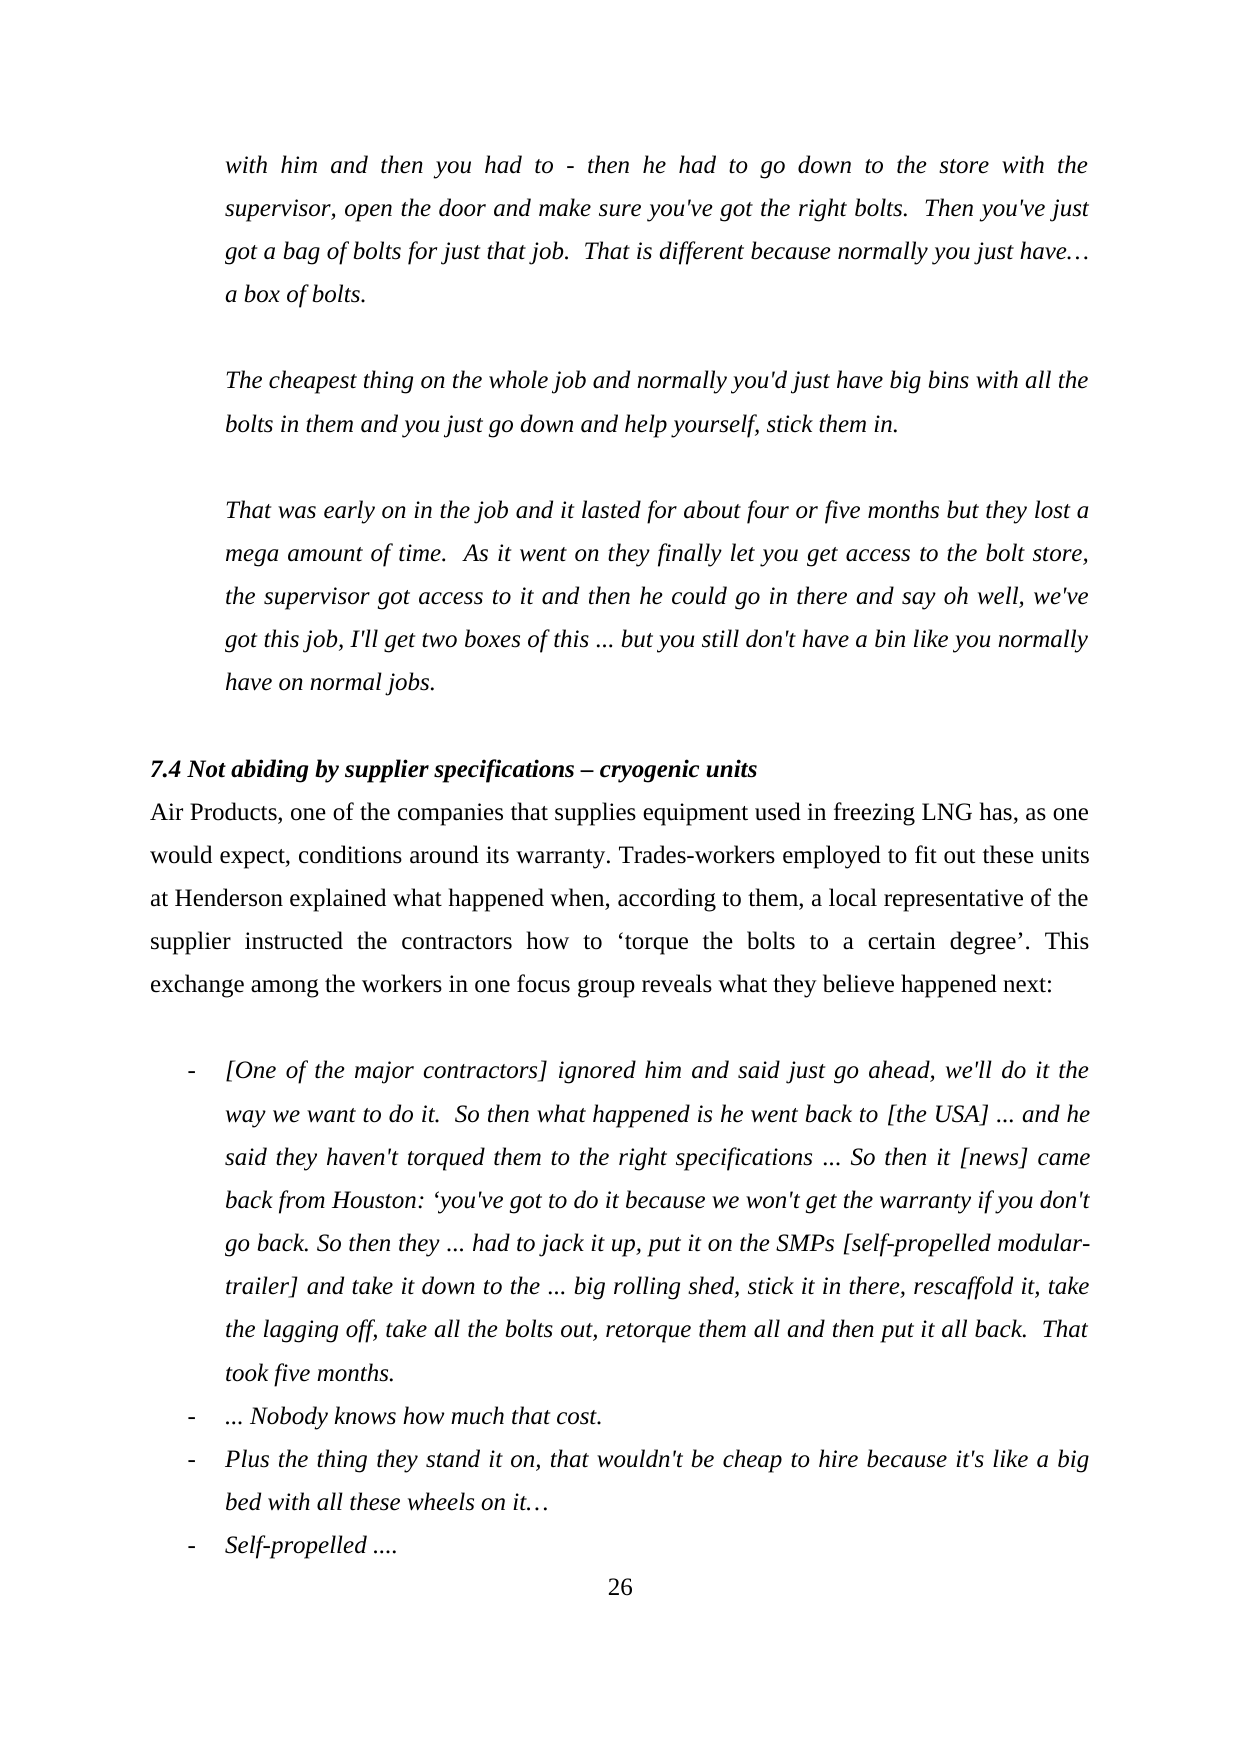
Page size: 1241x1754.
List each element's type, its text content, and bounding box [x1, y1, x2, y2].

text Air Products, one of the companies that supplies equipment used in freezing LNG has, as one would expect, conditions around its warranty. Trades-workers employed to fit out these units at Henderson explained what happened when, according to them, a local representative of the supplier instructed the contractors how to ‘torque the bolts to a certain degree’. This exchange among the workers in one focus group reveals what they believe happened next: [150, 797, 1090, 998]
text That was early on in the job and it lasted for about four or five months but they lost a mega amount of time. As it went on they finally let you get access to the bolt store, the supervisor got access to it and then he could go in there and say oh well, we've got this job, I'll get two boxes of this ... but you still don't have a bin like you normally have on normal jobs. [225, 495, 1090, 696]
text 7.4 Not abiding by supplier specifications – cryogenic units [150, 754, 1090, 782]
list ... Nobody knows how much that cost. [187, 1401, 1090, 1429]
list [One of the major contractors] ignored him and said just go ahead, we'll do it the way we want to do it. So then what happened is he went back to [the USA] ... and he said they haven't torqued them to the right specifications ... So then it [news] came back from Houston: ‘you've got to do it because we won't get the warranty if you don't go back. So then they ... had to jack it up, put it on the SMPs [self-propelled modular-trailer] and take it down to the ... big rolling shed, stick it in there, rescaffold it, take the lagging off, take all the bolts out, retorque them all and then put it all back. That took five months. [187, 1056, 1090, 1386]
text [225, 150, 1090, 308]
list Plus the thing they stand it on, that wouldn't be cheap to hire because it's like a big bed with all these wheels on it… [187, 1444, 1090, 1516]
list Self-propelled .... [187, 1530, 1090, 1559]
text The cheapest thing on the whole job and normally you'd just have big bins with all the bolts in them and you just go down and help yourself, stick them in. [225, 366, 1090, 437]
